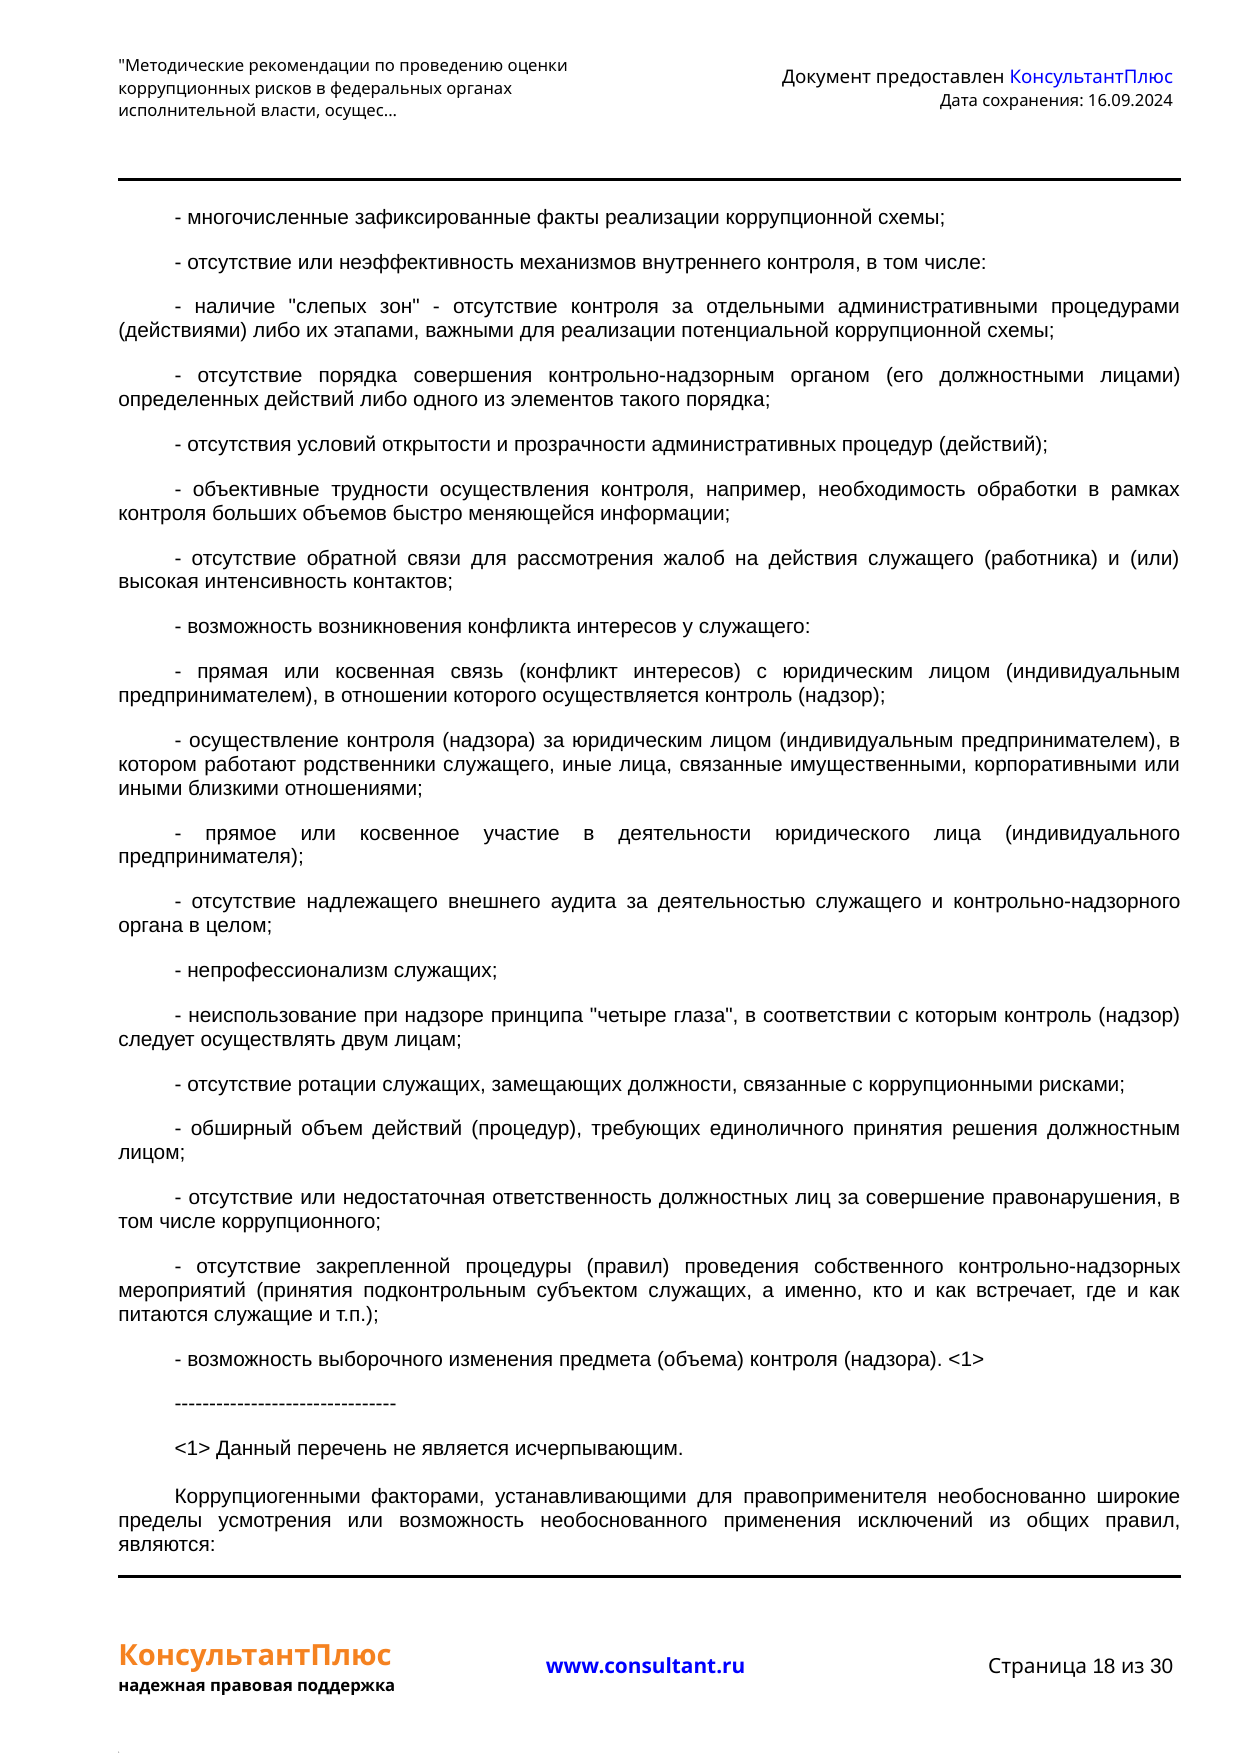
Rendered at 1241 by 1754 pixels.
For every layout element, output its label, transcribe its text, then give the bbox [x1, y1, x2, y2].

text - возможность возникновения конфликта интересов у служащего: [118, 614, 1181, 638]
text - обширный объем действий (процедур), требующих единоличного принятия решения должностным лицом; [118, 1116, 1181, 1164]
text - отсутствие обратной связи для рассмотрения жалоб на действия служащего (работника) и (или) высокая интенсивность контактов; [118, 545, 1181, 593]
text - прямое или косвенное участие в деятельности юридического лица (индивидуального предпринимателя); [118, 820, 1181, 868]
text -------------------------------- [118, 1391, 1181, 1415]
text - непрофессионализм служащих; [118, 958, 1181, 982]
text - отсутствия условий открытости и прозрачности административных процедур (действий); [118, 432, 1181, 456]
text <1> Данный перечень не является исчерпывающим. [118, 1436, 1181, 1460]
text - возможность выборочного изменения предмета (объема) контроля (надзора). <1> [118, 1346, 1181, 1370]
text - отсутствие порядка совершения контрольно-надзорным органом (его должностными лицами) определенных действий либо одного из элементов такого порядка; [118, 363, 1181, 411]
text - отсутствие или недостаточная ответственность должностных лиц за совершение правонарушения, в том числе коррупционного; [118, 1185, 1181, 1233]
text - отсутствие или неэффективность механизмов внутреннего контроля, в том числе: [118, 249, 1181, 273]
text - неиспользование при надзоре принципа "четыре глаза", в соответствии с которым контроль (надзор) следует осуществлять двум лицам; [118, 1003, 1181, 1051]
text - прямая или косвенная связь (конфликт интересов) с юридическим лицом (индивидуальным предпринимателем), в отношении которого осуществляется контроль (надзор); [118, 659, 1181, 707]
text - отсутствие ротации служащих, замещающих должности, связанные с коррупционными рисками; [118, 1071, 1181, 1095]
text - объективные трудности осуществления контроля, например, необходимость обработки в рамках контроля больших объемов быстро меняющейся информации; [118, 477, 1181, 524]
text - осуществление контроля (надзора) за юридическим лицом (индивидуальным предпринимателем), в котором работают родственники служащего, иные лица, связанные имущественными, корпоративными или иными близкими отношениями; [118, 728, 1181, 799]
text Коррупциогенными факторами, устанавливающими для правоприменителя необоснованно широкие пределы усмотрения или возможность необоснованного применения исключений из общих правил, являются: [118, 1484, 1181, 1556]
text - отсутствие закрепленной процедуры (правил) проведения собственного контрольно-надзорных мероприятий (принятия подконтрольным субъектом служащих, а именно, кто и как встречает, где и как питаются служащие и т.п.); [118, 1254, 1181, 1326]
text - наличие "слепых зон" - отсутствие контроля за отдельными административными процедурами (действиями) либо их этапами, важными для реализации потенциальной коррупционной схемы; [118, 294, 1181, 342]
text - отсутствие надлежащего внешнего аудита за деятельностью служащего и контрольно-надзорного органа в целом; [118, 889, 1181, 937]
text - многочисленные зафиксированные факты реализации коррупционной схемы; [118, 205, 1181, 229]
